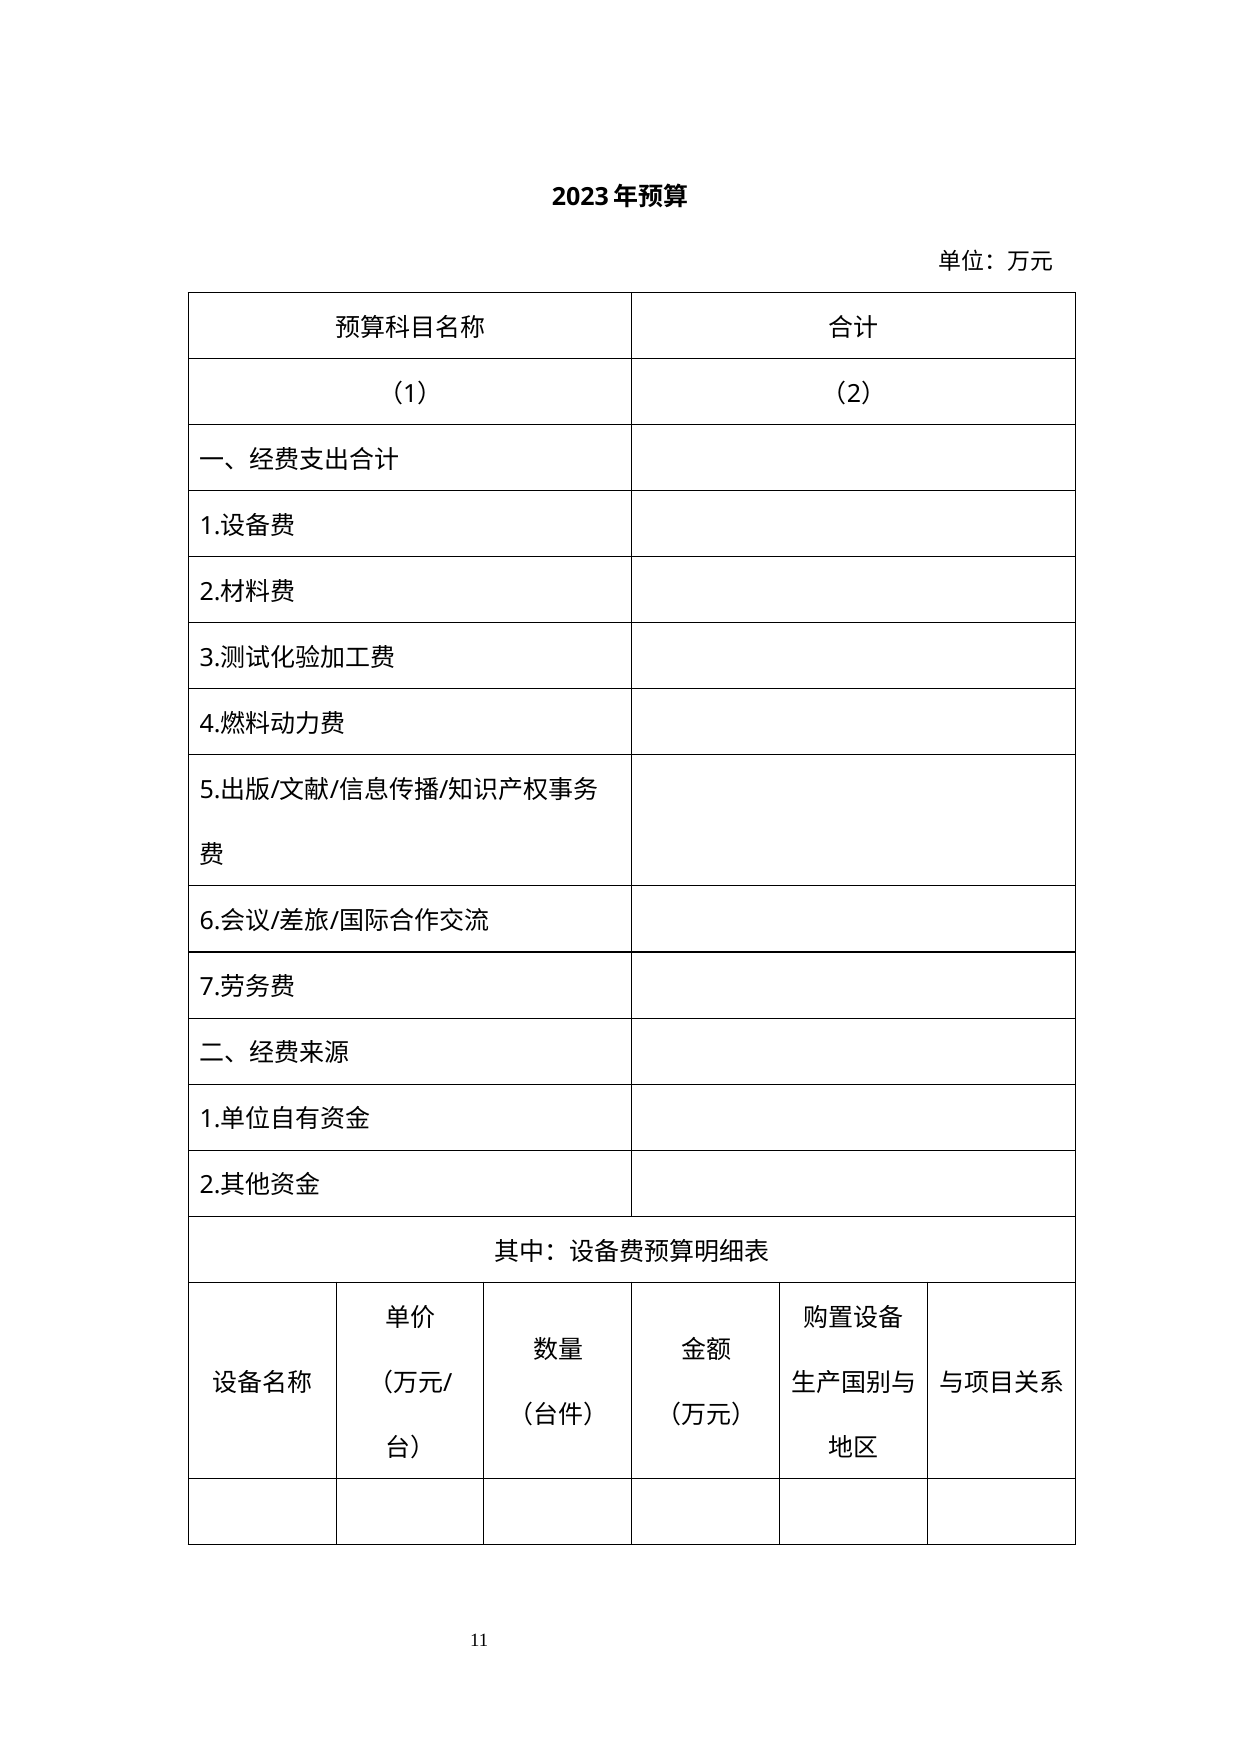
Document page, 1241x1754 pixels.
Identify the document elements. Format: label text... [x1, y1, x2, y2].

table_cell [632, 1151, 1075, 1216]
table_cell [484, 1479, 631, 1544]
table_cell 3.测试化验加工费 [189, 623, 631, 688]
table_cell [632, 1085, 1075, 1149]
table_cell 二、经费来源 [189, 1019, 631, 1083]
table_cell 单价 （万元/台） [337, 1283, 483, 1478]
table_cell [337, 1479, 483, 1544]
table_cell 2.其他资金 [189, 1151, 631, 1216]
table_cell 购置设备 生产国别与地区 [780, 1283, 927, 1478]
table_cell 7.劳务费 [189, 953, 631, 1017]
table_cell 6.会议/差旅/国际合作交流 [189, 886, 631, 951]
table_cell [189, 1479, 336, 1544]
table_cell [632, 953, 1075, 1017]
table_cell [632, 886, 1075, 951]
table_cell [632, 755, 1075, 885]
table_cell [632, 557, 1075, 622]
table_cell 4.燃料动力费 [189, 689, 631, 754]
table_cell [632, 425, 1075, 490]
table_cell （2） [632, 359, 1075, 424]
table_cell [632, 1479, 779, 1544]
table_cell 设备名称 [189, 1283, 336, 1478]
table_cell [632, 623, 1075, 688]
table_cell [632, 1019, 1075, 1083]
table_cell [632, 689, 1075, 754]
table_cell 数量 （台件） [484, 1283, 631, 1478]
table_cell 2.材料费 [189, 557, 631, 622]
text 2023年预算 [187, 162, 1053, 227]
text 单位：万元 [187, 227, 1053, 292]
table_header 合计 [632, 293, 1075, 358]
table_cell 与项目关系 [928, 1283, 1075, 1478]
table_cell 一、经费支出合计 [189, 425, 631, 490]
table_cell （1） [189, 359, 631, 424]
table_cell 5.出版/文献/信息传播/知识产权事务费 [189, 755, 631, 885]
table_cell [928, 1479, 1075, 1544]
table_cell 其中：设备费预算明细表 [189, 1217, 1075, 1282]
table_cell 1.单位自有资金 [189, 1085, 631, 1149]
table_cell 1.设备费 [189, 491, 631, 556]
table_cell 金额 （万元） [632, 1283, 779, 1478]
table_header 预算科目名称 [189, 293, 631, 358]
table_cell [780, 1479, 927, 1544]
table_cell [632, 491, 1075, 556]
